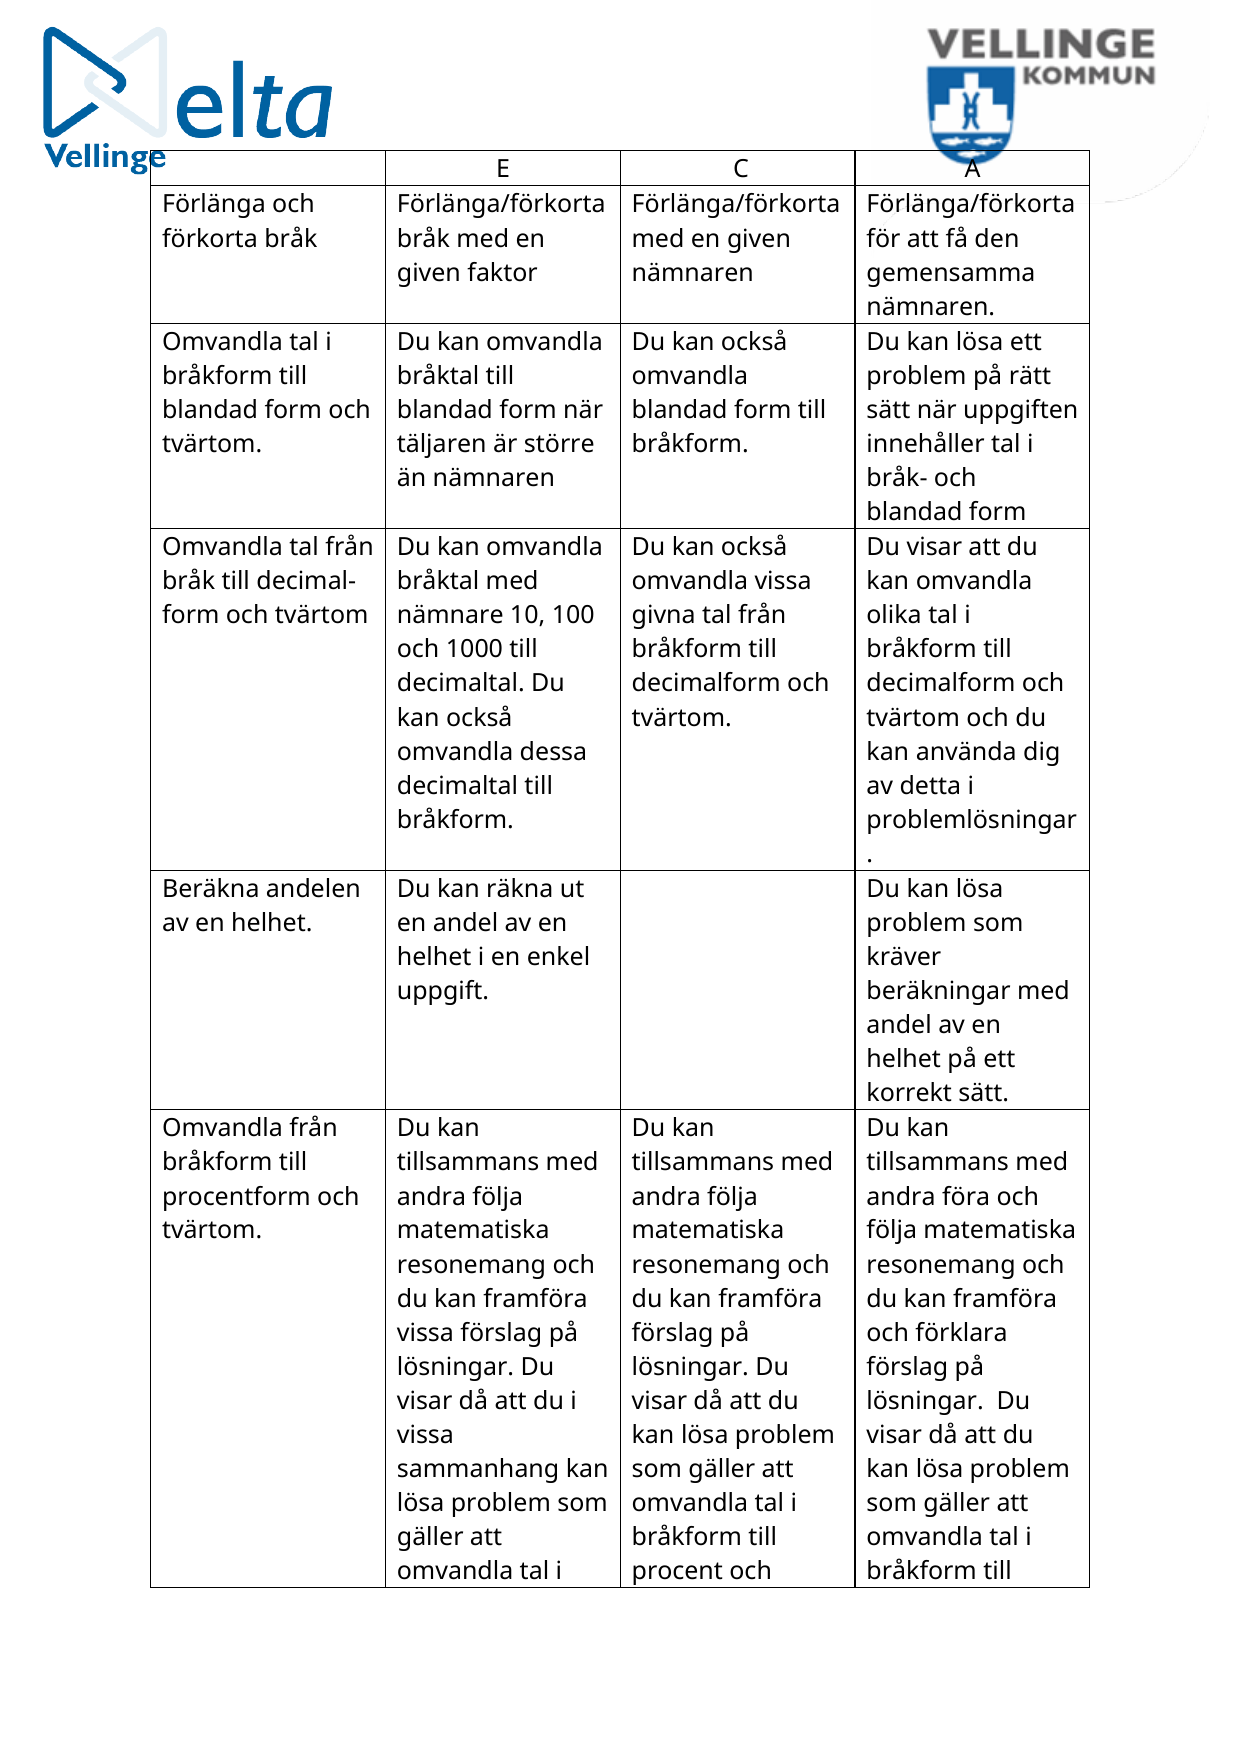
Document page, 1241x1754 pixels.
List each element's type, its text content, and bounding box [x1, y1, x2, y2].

table_cell Du kan lösa problem som kräver beräkningar med andel av en helhet på ett korrekt sätt. [856, 871, 1089, 1109]
table_cell Du kan räkna ut en andel av en helhet i en enkel uppgift. [386, 871, 620, 1109]
table_cell Du kan omvandla bråktal till blandad form när täljaren är större än nämnaren [386, 324, 620, 528]
table_header [151, 151, 385, 185]
table_cell Beräkna andelen av en helhet. [151, 871, 385, 1109]
table_cell Förlänga/förkorta för att få den gemensamma nämnaren. [856, 186, 1089, 322]
table_cell Omvandla tal i bråkform till blandad form och tvärtom. [151, 324, 385, 528]
table_cell Förlänga/förkorta med en given nämnaren [621, 186, 854, 322]
picture [871, 0, 1210, 258]
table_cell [621, 1110, 854, 1587]
table_cell Du kan omvandla bråktal med nämnare 10, 100 och 1000 till decimaltal. Du kan också omvandla dessa decimaltal till bråkform. [386, 529, 620, 869]
table_cell Omvandla tal från bråk till decimal-form och tvärtom [151, 529, 385, 869]
table_cell [621, 871, 854, 1109]
table_cell Du kan lösa ett problem på rätt sätt när uppgiften innehåller tal i bråk- och blandad form [856, 324, 1089, 528]
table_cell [386, 1110, 620, 1587]
table_header A [856, 151, 1089, 185]
table_cell Förlänga/förkorta bråk med en given faktor [386, 186, 620, 322]
table_cell Du kan också omvandla blandad form till bråkform. [621, 324, 854, 528]
table_cell Du visar att du kan omvandla olika tal i bråkform till decimalform och tvärtom och du kan använda dig av detta i problemlösningar. [856, 529, 1089, 869]
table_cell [856, 1110, 1089, 1587]
table_cell Förlänga och förkorta bråk [151, 186, 385, 322]
table_header E [386, 151, 620, 185]
picture [0, 0, 369, 213]
table_header C [621, 151, 854, 185]
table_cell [151, 1110, 385, 1587]
table_cell Du kan också omvandla vissa givna tal från bråkform till decimalform och tvärtom. [621, 529, 854, 869]
